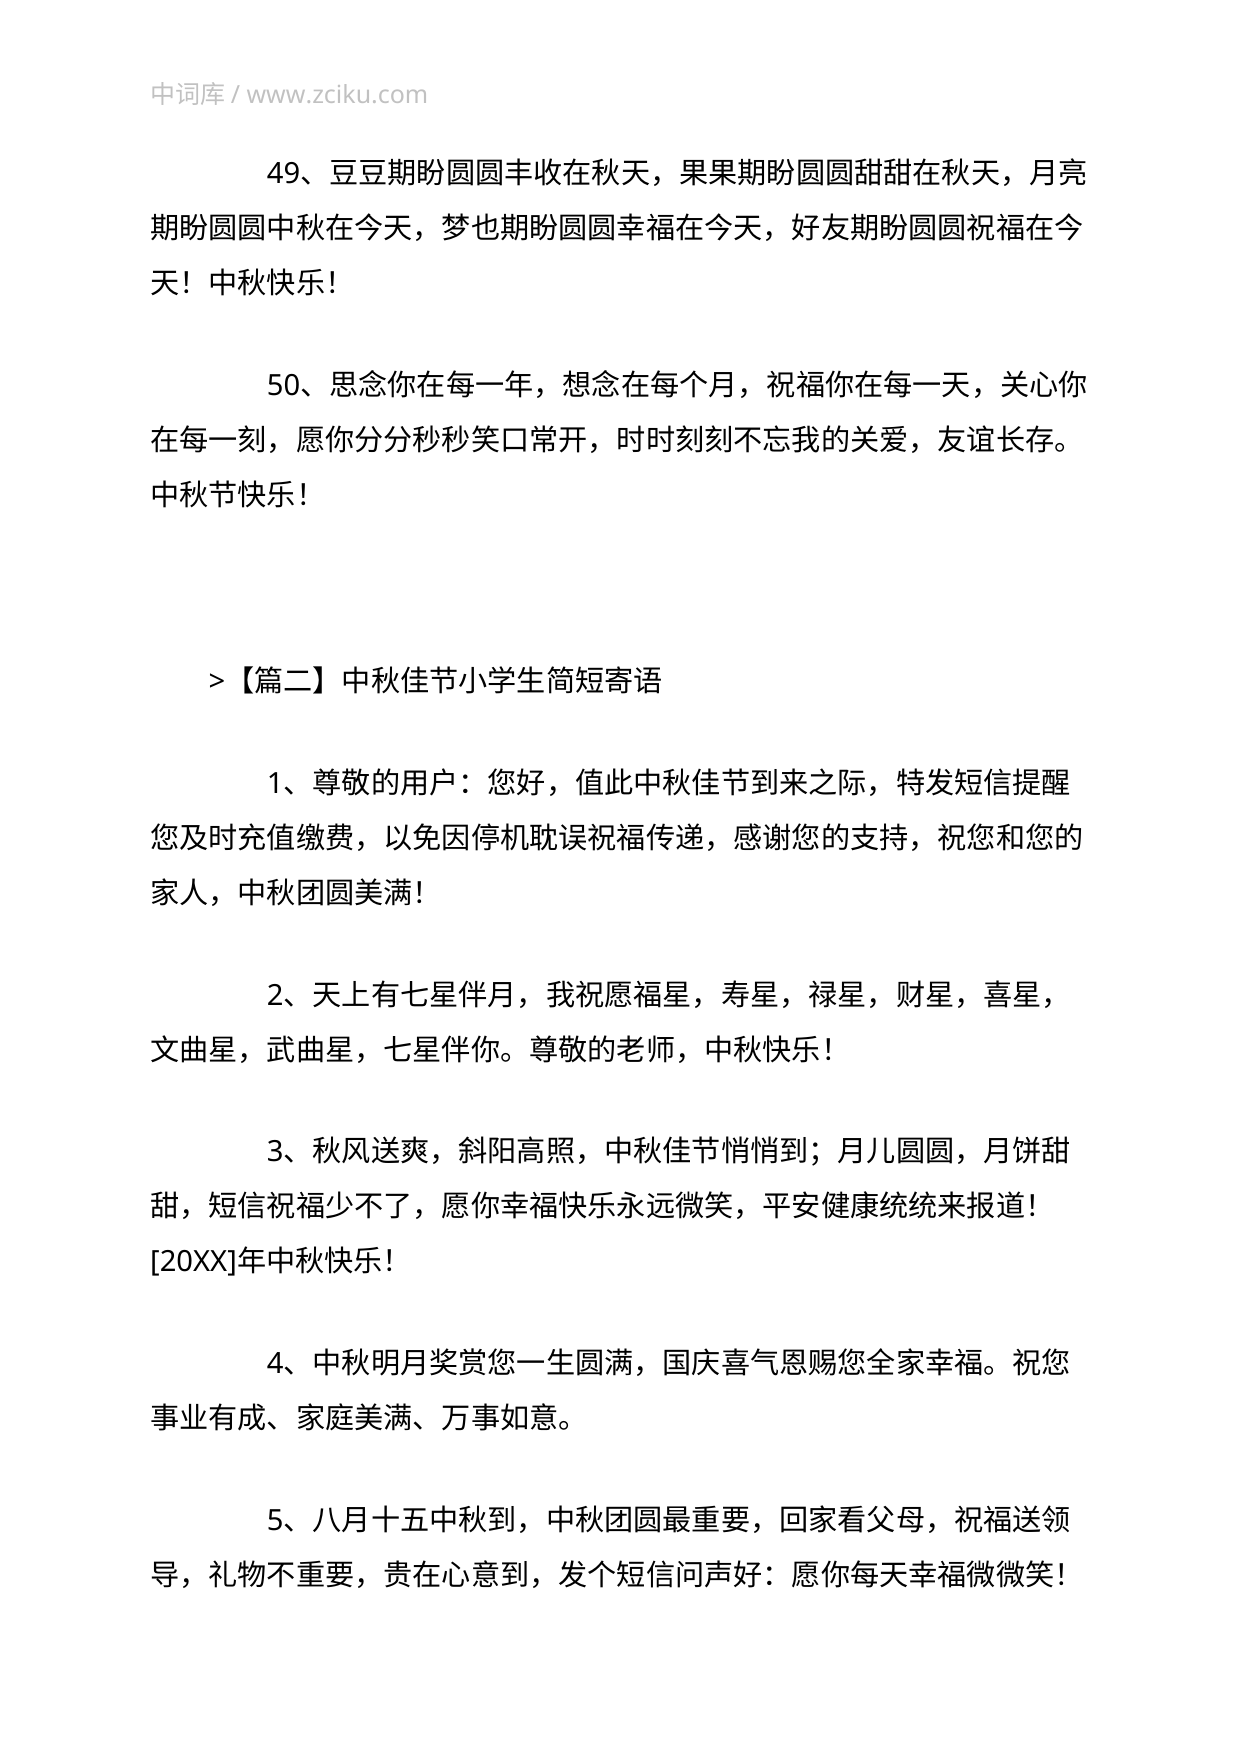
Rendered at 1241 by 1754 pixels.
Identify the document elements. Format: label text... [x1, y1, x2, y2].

text 50、思念你在每一年，想念在每个月，祝福你在每一天，关心你在每一刻，愿你分分秒秒笑口常开，时时刻刻不忘我的关爱，友谊长存。中秋节快乐！ [150, 362, 1090, 514]
text 1、尊敬的用户：您好，值此中秋佳节到来之际，特发短信提醒您及时充值缴费，以免因停机耽误祝福传递，感谢您的支持，祝您和您的家人，中秋团圆美满！ [150, 759, 1090, 912]
text 3、秋风送爽，斜阳高照，中秋佳节悄悄到；月儿圆圆，月饼甜甜，短信祝福少不了，愿你幸福快乐永远微笑，平安健康统统来报道！[20XX]年中秋快乐！ [150, 1128, 1090, 1280]
text 4、中秋明月奖赏您一生圆满，国庆喜气恩赐您全家幸福。祝您事业有成、家庭美满、万事如意。 [150, 1340, 1090, 1437]
text >【篇二】中秋佳节小学生简短寄语 [150, 657, 1090, 700]
text 49、豆豆期盼圆圆丰收在秋天，果果期盼圆圆甜甜在秋天，月亮期盼圆圆中秋在今天，梦也期盼圆圆幸福在今天，好友期盼圆圆祝福在今天！中秋快乐！ [150, 150, 1090, 302]
text 5、八月十五中秋到，中秋团圆最重要，回家看父母，祝福送领导，礼物不重要，贵在心意到，发个短信问声好：愿你每天幸福微微笑！ [150, 1497, 1090, 1594]
text 2、天上有七星伴月，我祝愿福星，寿星，禄星，财星，喜星，文曲星，武曲星，七星伴你。尊敬的老师，中秋快乐！ [150, 971, 1090, 1068]
